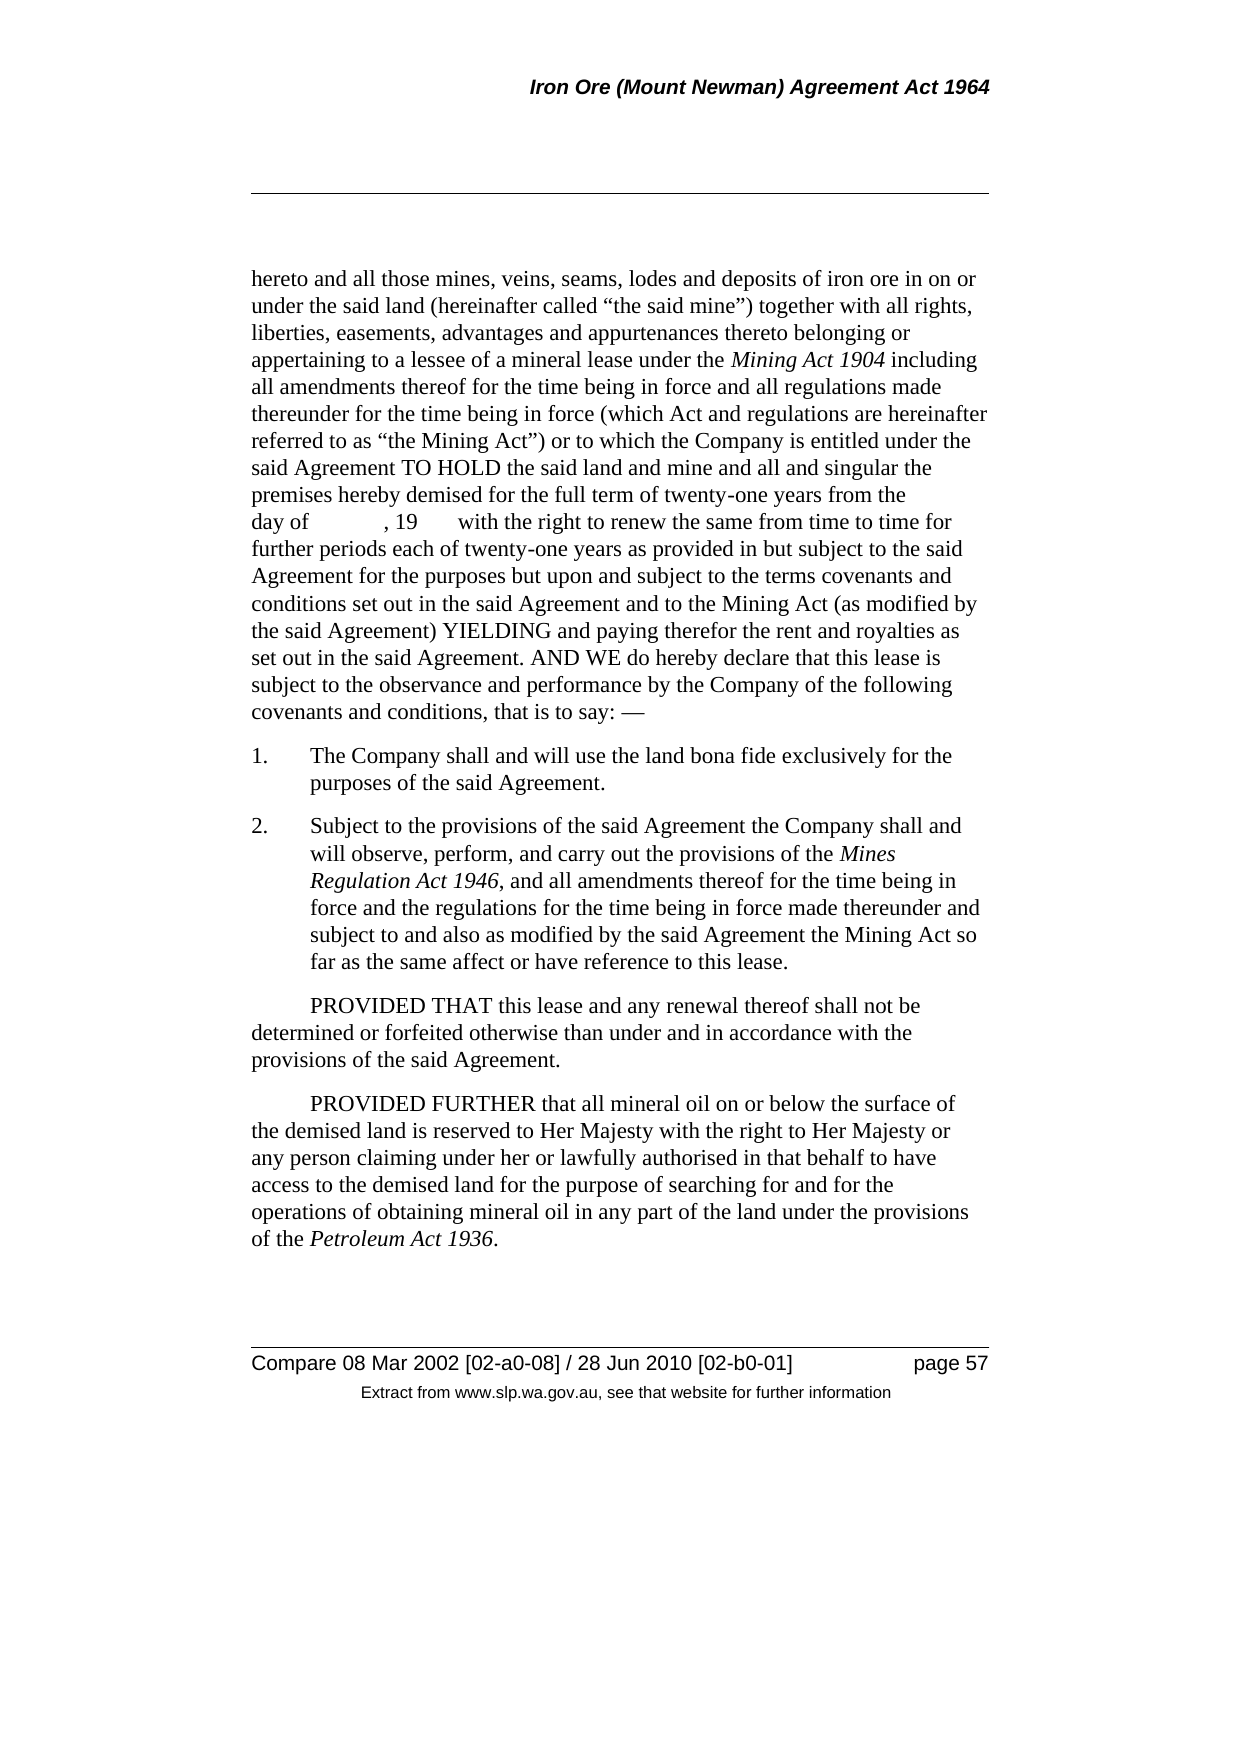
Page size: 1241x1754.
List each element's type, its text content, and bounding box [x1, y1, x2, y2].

text PROVIDED THAT this lease and any renewal thereof shall not be determined or forfeited otherwise than under and in accordance with the provisions of the said Agreement. [251, 991, 989, 1072]
text 2. Subject to the provisions of the said Agreement the Company shall and will observe, perform, and carry out the provisions of the Mines Regulation Act 1946, and all amendments thereof for the time being in force and the regulations for the time being in force made thereunder and subject to and also as modified by the said Agreement the Mining Act so far as the same affect or have reference to this lease. [251, 812, 989, 974]
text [251, 264, 989, 724]
text PROVIDED FURTHER that all mineral oil on or below the surface of the demised land is reserved to Her Majesty with the right to Her Majesty or any person claiming under her or lawfully authorised in that behalf to have access to the demised land for the purpose of searching for and for the operations of obtaining mineral oil in any part of the land under the provisions of the Petroleum Act 1936. [251, 1089, 989, 1251]
text 1. The Company shall and will use the land bona fide exclusively for the purposes of the said Agreement. [251, 741, 989, 795]
